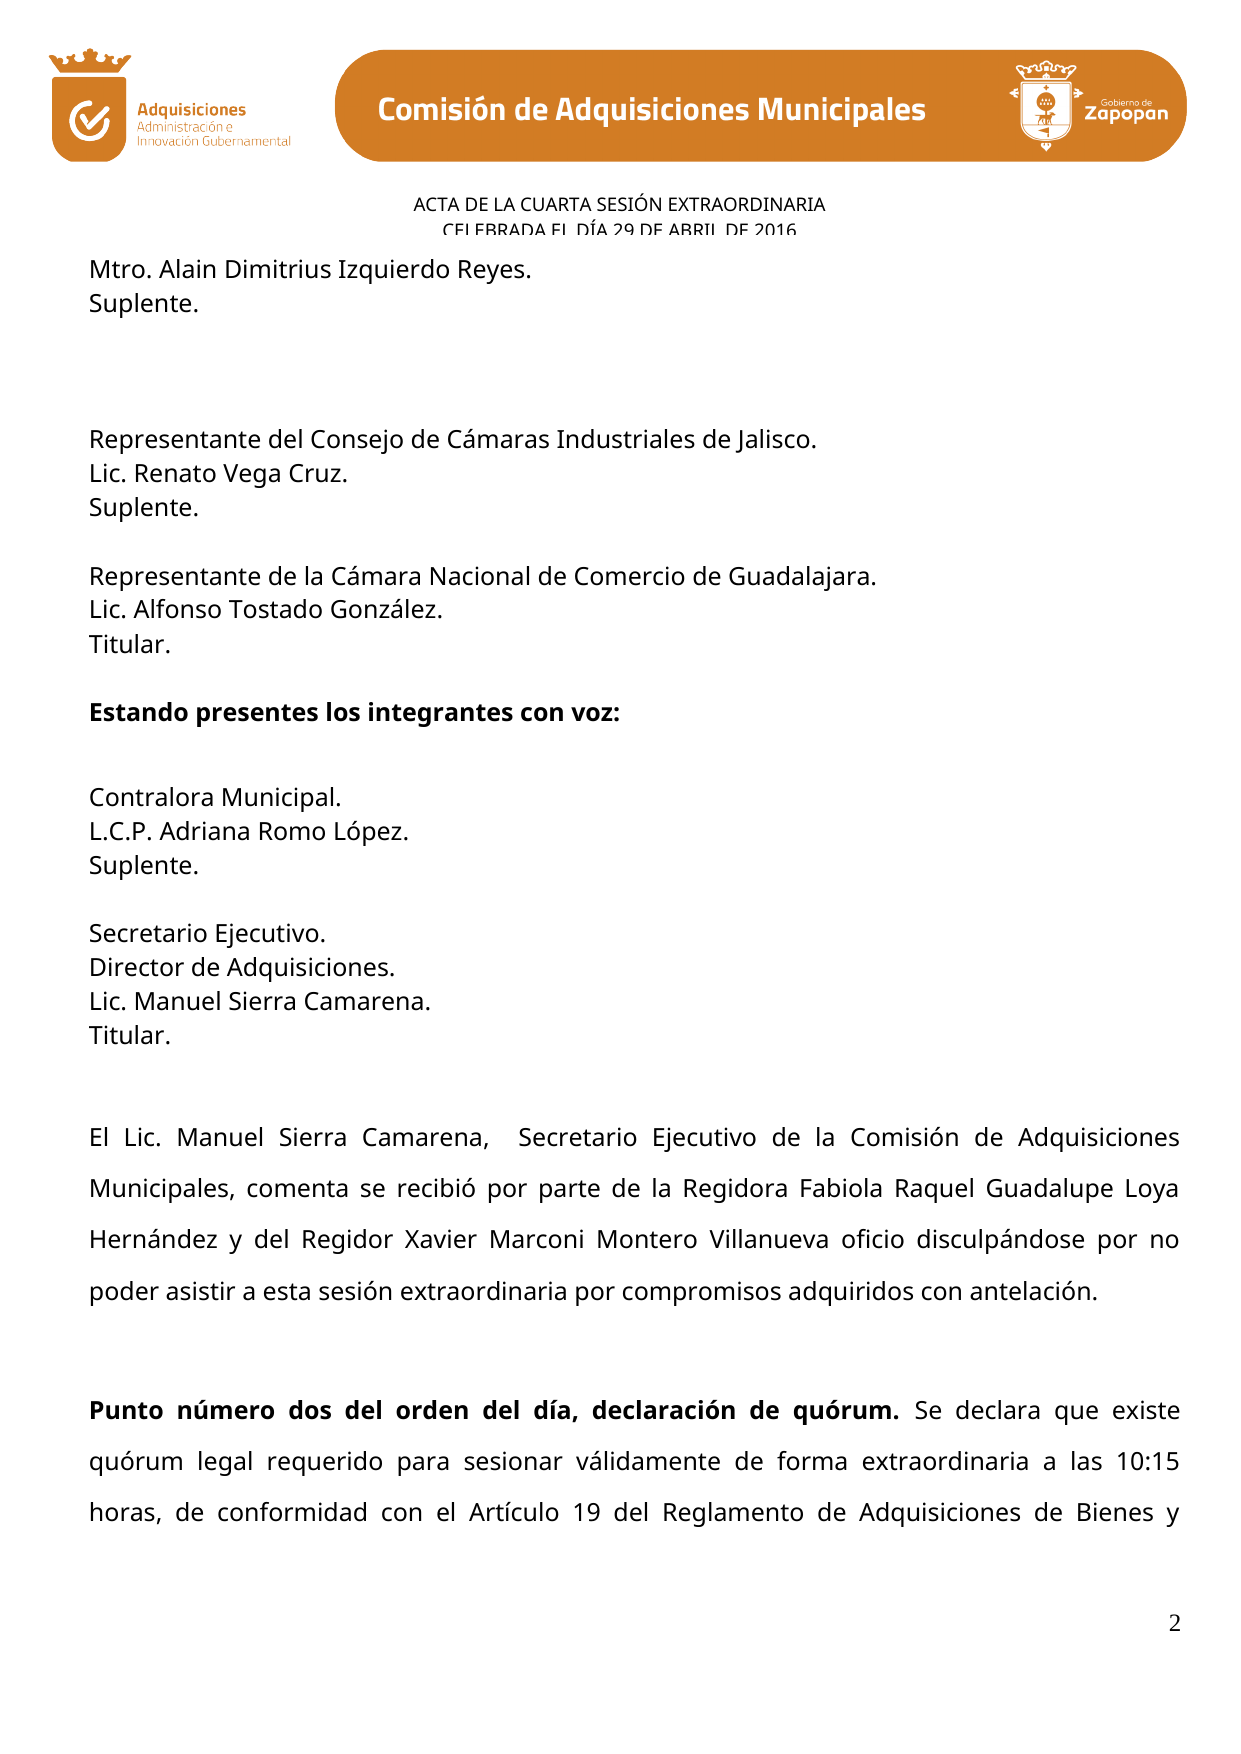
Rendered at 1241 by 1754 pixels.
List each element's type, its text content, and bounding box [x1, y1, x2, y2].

text Mtro. Alain Dimitrius Izquierdo Reyes. [89, 252, 1181, 286]
title Estando presentes los integrantes con voz: [89, 694, 1181, 728]
text L.C.P. Adriana Romo López. [89, 813, 1181, 848]
text Titular. [89, 1018, 1181, 1052]
text Director de Adquisiciones. [89, 950, 1181, 984]
text Suplente. [89, 490, 1181, 524]
text Titular. [89, 626, 1181, 660]
text Secretario Ejecutivo. [89, 916, 1181, 950]
text Suplente. [89, 848, 1181, 882]
text Lic. Renato Vega Cruz. [89, 456, 1181, 490]
text Contralora Municipal. [89, 779, 1181, 813]
text Lic. Manuel Sierra Camarena. [89, 984, 1181, 1018]
text Lic. Alfonso Tostado González. [89, 592, 1181, 626]
picture [46, 45, 1196, 162]
text Representante de la Cámara Nacional de Comercio de Guadalajara. [89, 558, 1181, 592]
text El Lic. Manuel Sierra Camarena, Secretario Ejecutivo de la Comisión de Adquisiciones Municipales, comenta se recibió por parte de la Regidora Fabiola Raquel Guadalupe Loya Hernández y del Regidor Xavier Marconi Montero Villanueva oficio disculpándose por no poder asistir a esta sesión extraordinaria por compromisos adquiridos con antelación. [89, 1120, 1181, 1307]
text Representante del Consejo de Cámaras Industriales de Jalisco. [89, 422, 1181, 456]
text Suplente. [89, 286, 1181, 320]
